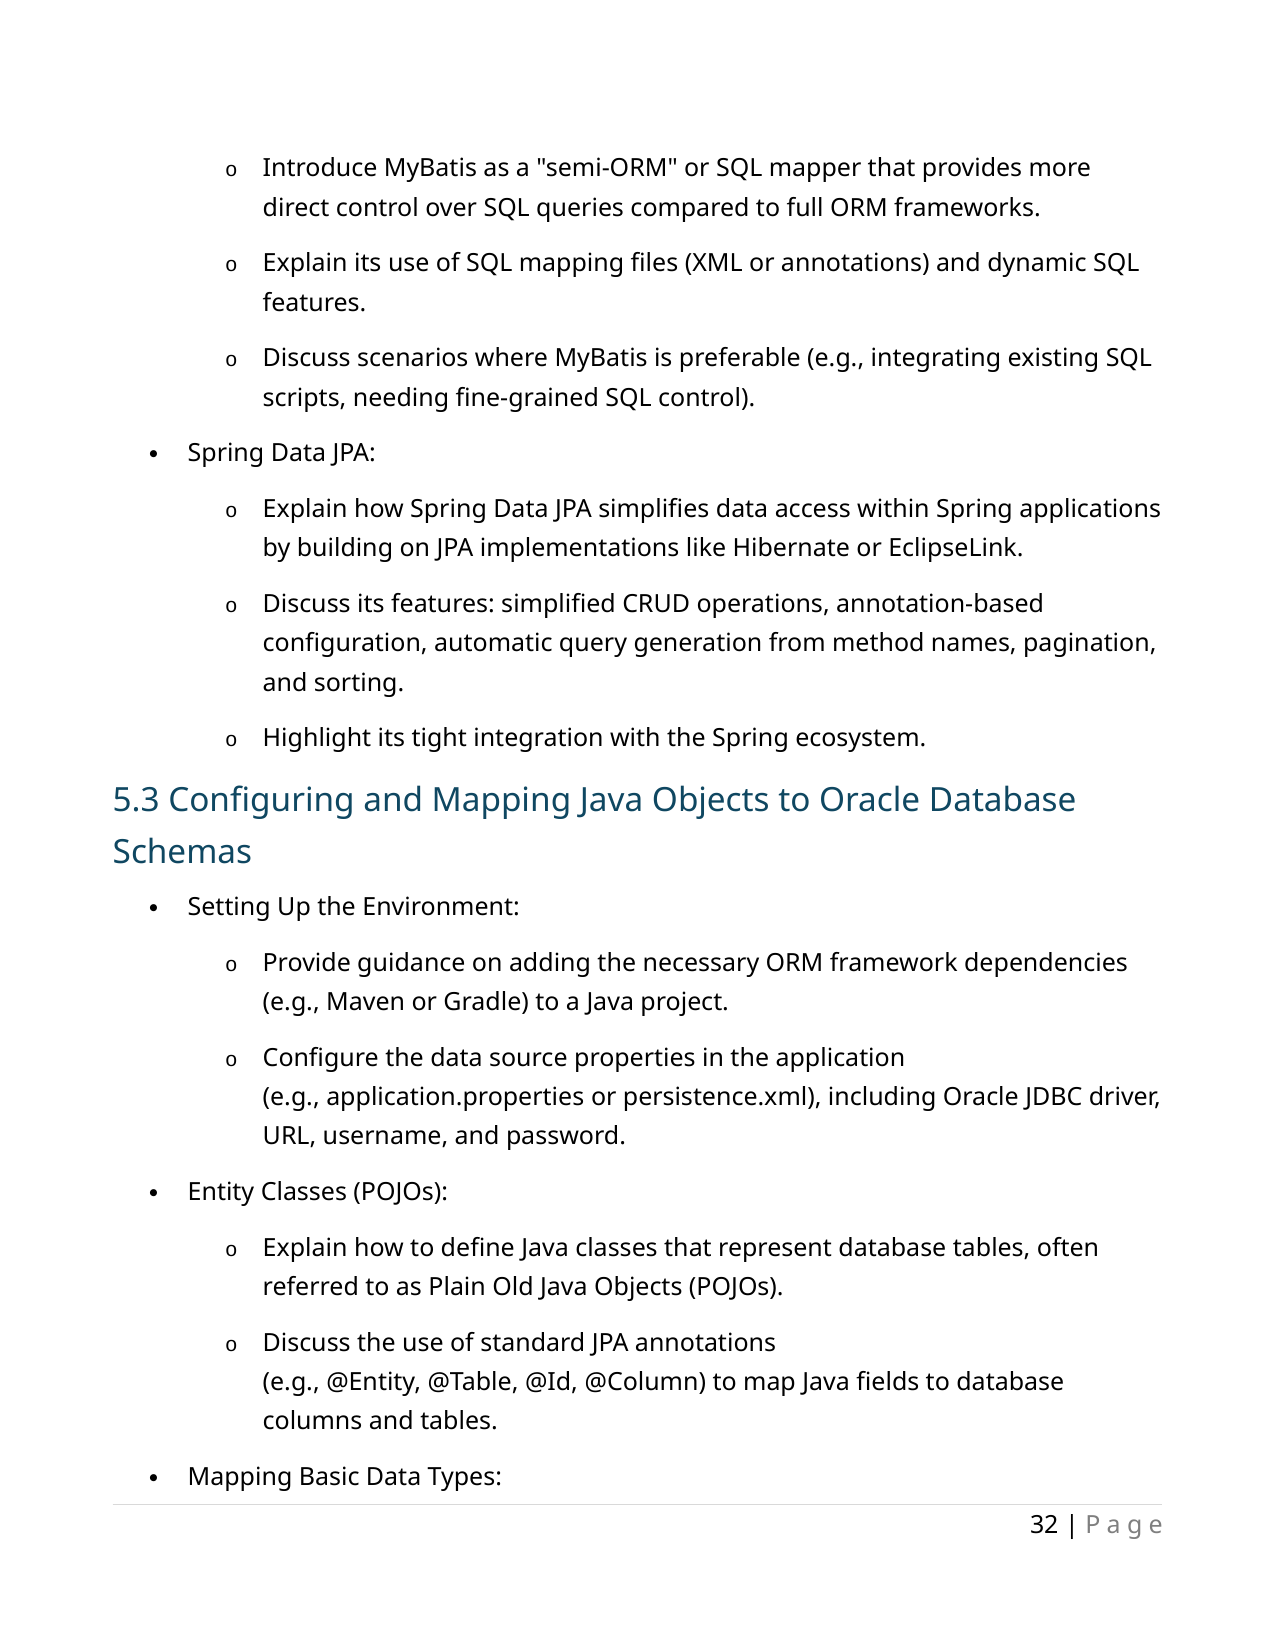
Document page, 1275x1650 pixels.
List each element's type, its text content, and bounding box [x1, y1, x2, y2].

list Mapping Basic Data Types: [150, 1458, 1162, 1493]
list Setting Up the Environment: [150, 888, 1162, 923]
list Explain how to define Java classes that represent database tables, often referred to as Plain Old Java Objects (POJOs). [225, 1229, 1162, 1303]
list Discuss scenarios where MyBatis is preferable (e.g., integrating existing SQL scripts, needing fine-grained SQL control). [225, 340, 1162, 413]
list Discuss its features: simplified CRUD operations, annotation-based configuration, automatic query generation from method names, pagination, and sorting. [225, 586, 1162, 698]
list Explain how Spring Data JPA simplifies data access within Spring applications by building on JPA implementations like Hibernate or EclipseLink. [225, 491, 1162, 564]
subtitle 5.3 Configuring and Mapping Java Objects to Oracle Database Schemas [112, 776, 1162, 873]
list Highlight its tight integration with the Spring ecosystem. [225, 720, 1162, 754]
list Spring Data JPA: [150, 435, 1162, 469]
list Configure the data source properties in the application (e.g., application.properties or persistence.xml), including Oracle JDBC driver, URL, username, and password. [225, 1039, 1162, 1152]
list Provide guidance on adding the necessary ORM framework dependencies (e.g., Maven or Gradle) to a Java project. [225, 944, 1162, 1018]
list Discuss the use of standard JPA annotations (e.g., @Entity, @Table, @Id, @Column) to map Java fields to database columns and tables. [225, 1324, 1162, 1437]
list Explain its use of SQL mapping files (XML or annotations) and dynamic SQL features. [225, 245, 1162, 318]
list Introduce MyBatis as a "semi-ORM" or SQL mapper that provides more direct control over SQL queries compared to full ORM frameworks. [225, 150, 1162, 223]
list Entity Classes (POJOs): [150, 1173, 1162, 1208]
